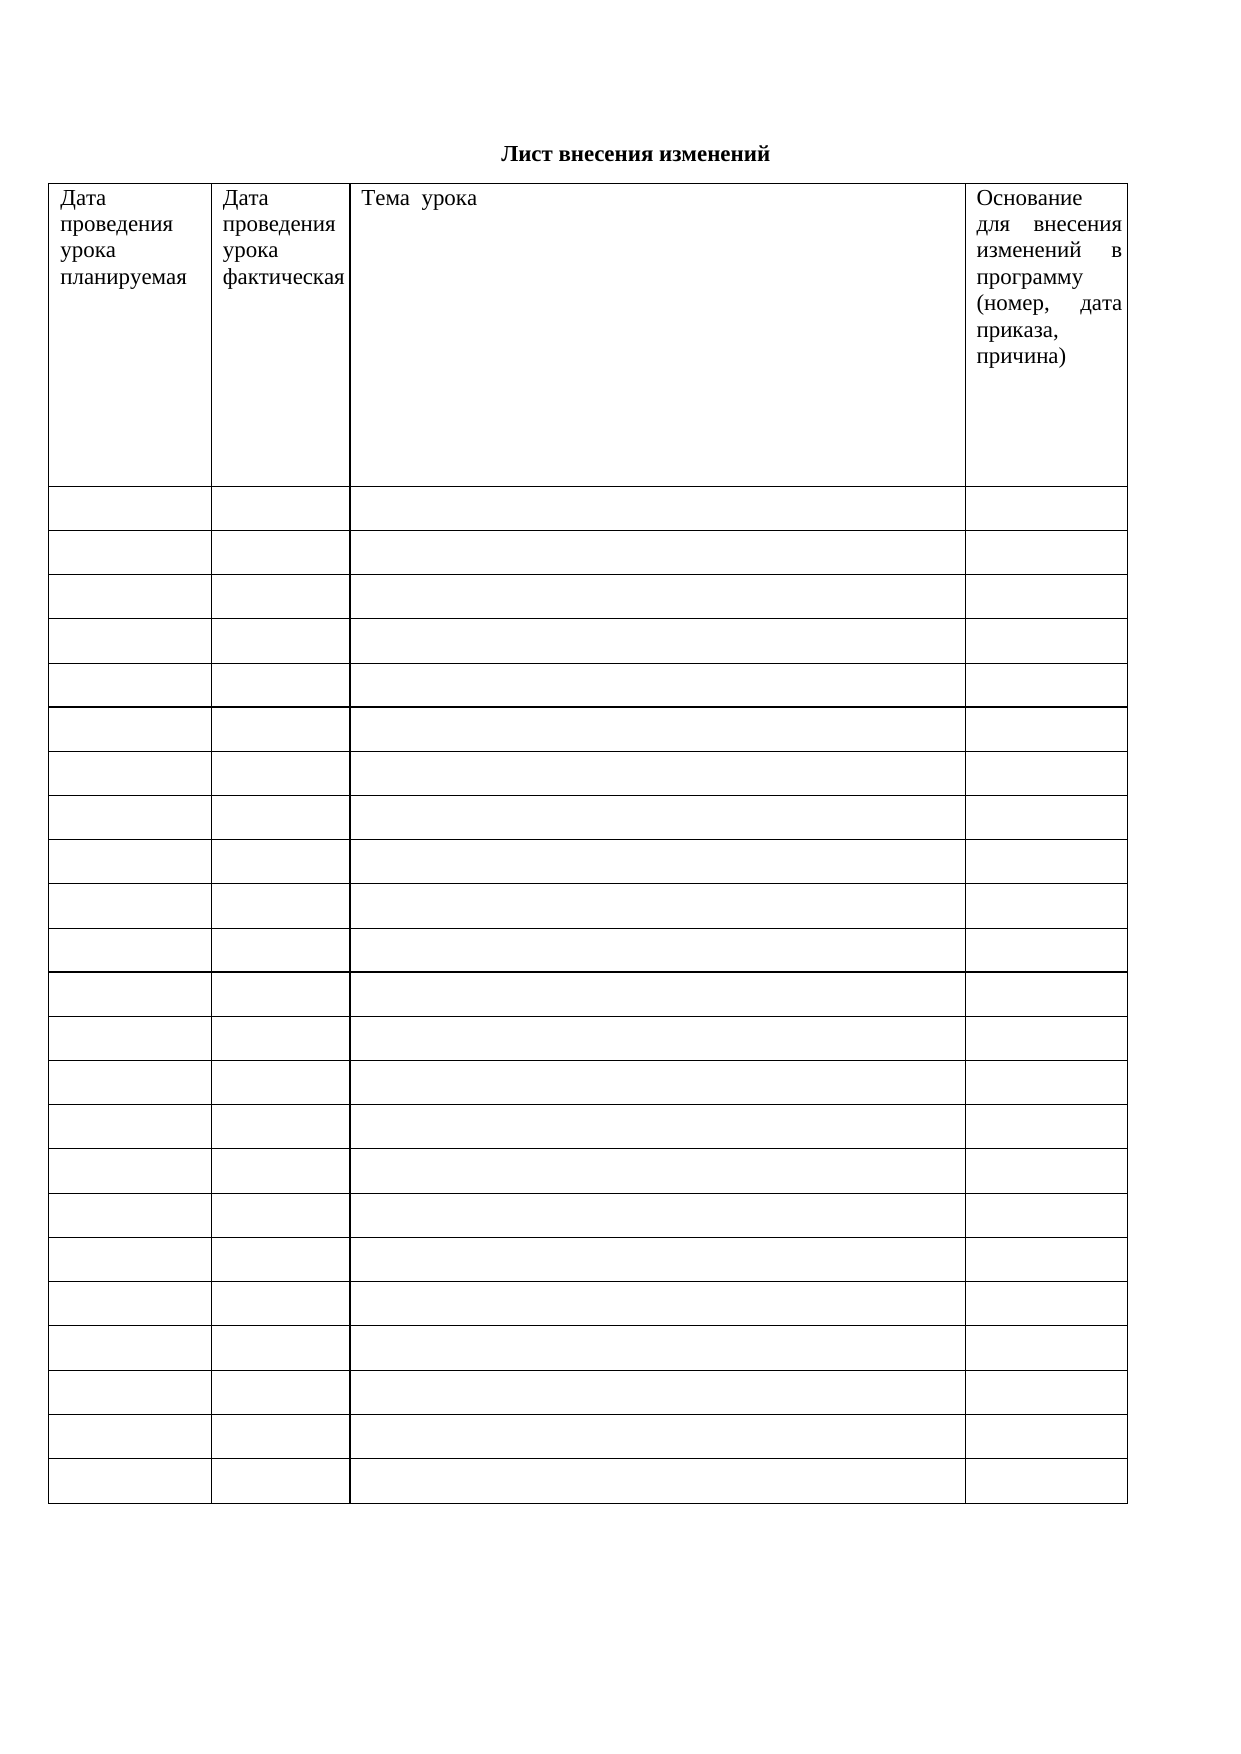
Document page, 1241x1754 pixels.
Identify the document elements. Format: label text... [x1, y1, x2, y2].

table_cell [351, 1017, 965, 1060]
table_cell [212, 796, 349, 839]
table_cell [212, 884, 349, 927]
table_cell [212, 1149, 349, 1192]
table_cell [49, 1459, 211, 1502]
table_cell [49, 1371, 211, 1414]
table_cell [49, 884, 211, 927]
table_cell [49, 929, 211, 971]
table_cell [212, 973, 349, 1016]
table_header Основание для внесения изменений в программу (номер, дата приказа, причина) [966, 184, 1127, 486]
table_cell [966, 619, 1127, 662]
table_cell [351, 487, 965, 530]
table_cell [351, 1282, 965, 1325]
table_cell [966, 1017, 1127, 1060]
table_cell [351, 1238, 965, 1281]
table_cell [212, 487, 349, 530]
table_cell [212, 1017, 349, 1060]
table_cell [49, 531, 211, 574]
table_cell [966, 1061, 1127, 1104]
table_cell [966, 796, 1127, 839]
table_cell [351, 1415, 965, 1458]
table_cell [49, 664, 211, 706]
table_cell [351, 664, 965, 706]
table_cell [351, 929, 965, 971]
table_cell [351, 884, 965, 927]
table_cell [351, 1105, 965, 1148]
table_cell [966, 1238, 1127, 1281]
table_cell [212, 1459, 349, 1502]
table_cell [966, 1459, 1127, 1502]
table_cell [351, 752, 965, 795]
table_cell [49, 1194, 211, 1237]
table_cell [212, 1238, 349, 1281]
table_cell [49, 973, 211, 1016]
table_cell [966, 929, 1127, 971]
table_cell [49, 796, 211, 839]
table_header Дата проведения урока фактическая [212, 184, 349, 486]
table_cell [351, 1194, 965, 1237]
table_cell [966, 708, 1127, 751]
table_cell [966, 1105, 1127, 1148]
table_cell [966, 884, 1127, 927]
table_cell [212, 1326, 349, 1369]
table_cell [212, 1194, 349, 1237]
table_cell [49, 575, 211, 618]
table_cell [966, 531, 1127, 574]
table_cell [966, 487, 1127, 530]
table_cell [212, 531, 349, 574]
table_cell [212, 708, 349, 751]
table_cell [966, 575, 1127, 618]
table_cell [351, 531, 965, 574]
table_cell [351, 840, 965, 883]
table_cell [212, 664, 349, 706]
table_cell [966, 752, 1127, 795]
table_cell [212, 840, 349, 883]
table_cell [212, 575, 349, 618]
table_header Тема урока [351, 184, 965, 486]
table_cell [966, 1194, 1127, 1237]
table_cell [212, 1371, 349, 1414]
table_cell [351, 1061, 965, 1104]
table_cell [49, 1238, 211, 1281]
table_cell [351, 1326, 965, 1369]
table_cell [966, 1371, 1127, 1414]
table_cell [966, 664, 1127, 706]
table_cell [966, 1282, 1127, 1325]
table_cell [49, 487, 211, 530]
table_cell [212, 1061, 349, 1104]
table_cell [351, 1149, 965, 1192]
table_cell [212, 1415, 349, 1458]
table_cell [212, 1105, 349, 1148]
table_cell [49, 708, 211, 751]
table_cell [351, 973, 965, 1016]
table_cell [966, 1415, 1127, 1458]
table_cell [49, 1149, 211, 1192]
table_cell [49, 752, 211, 795]
table_cell [212, 1282, 349, 1325]
table_cell [212, 929, 349, 971]
text Лист внесения изменений [103, 140, 1168, 166]
table_cell [49, 1415, 211, 1458]
table_cell [49, 619, 211, 662]
table_cell [966, 973, 1127, 1016]
table_cell [351, 1371, 965, 1414]
table_cell [966, 1326, 1127, 1369]
table_cell [49, 1017, 211, 1060]
table_cell [966, 840, 1127, 883]
table_cell [351, 1459, 965, 1502]
table_cell [351, 796, 965, 839]
table_header Дата проведения урока планируемая [49, 184, 211, 486]
table_cell [49, 1061, 211, 1104]
table_cell [351, 575, 965, 618]
table_cell [49, 840, 211, 883]
table_cell [49, 1326, 211, 1369]
table_cell [351, 708, 965, 751]
table_cell [212, 752, 349, 795]
table_cell [49, 1105, 211, 1148]
table_cell [351, 619, 965, 662]
table_cell [49, 1282, 211, 1325]
table_cell [212, 619, 349, 662]
table_cell [966, 1149, 1127, 1192]
